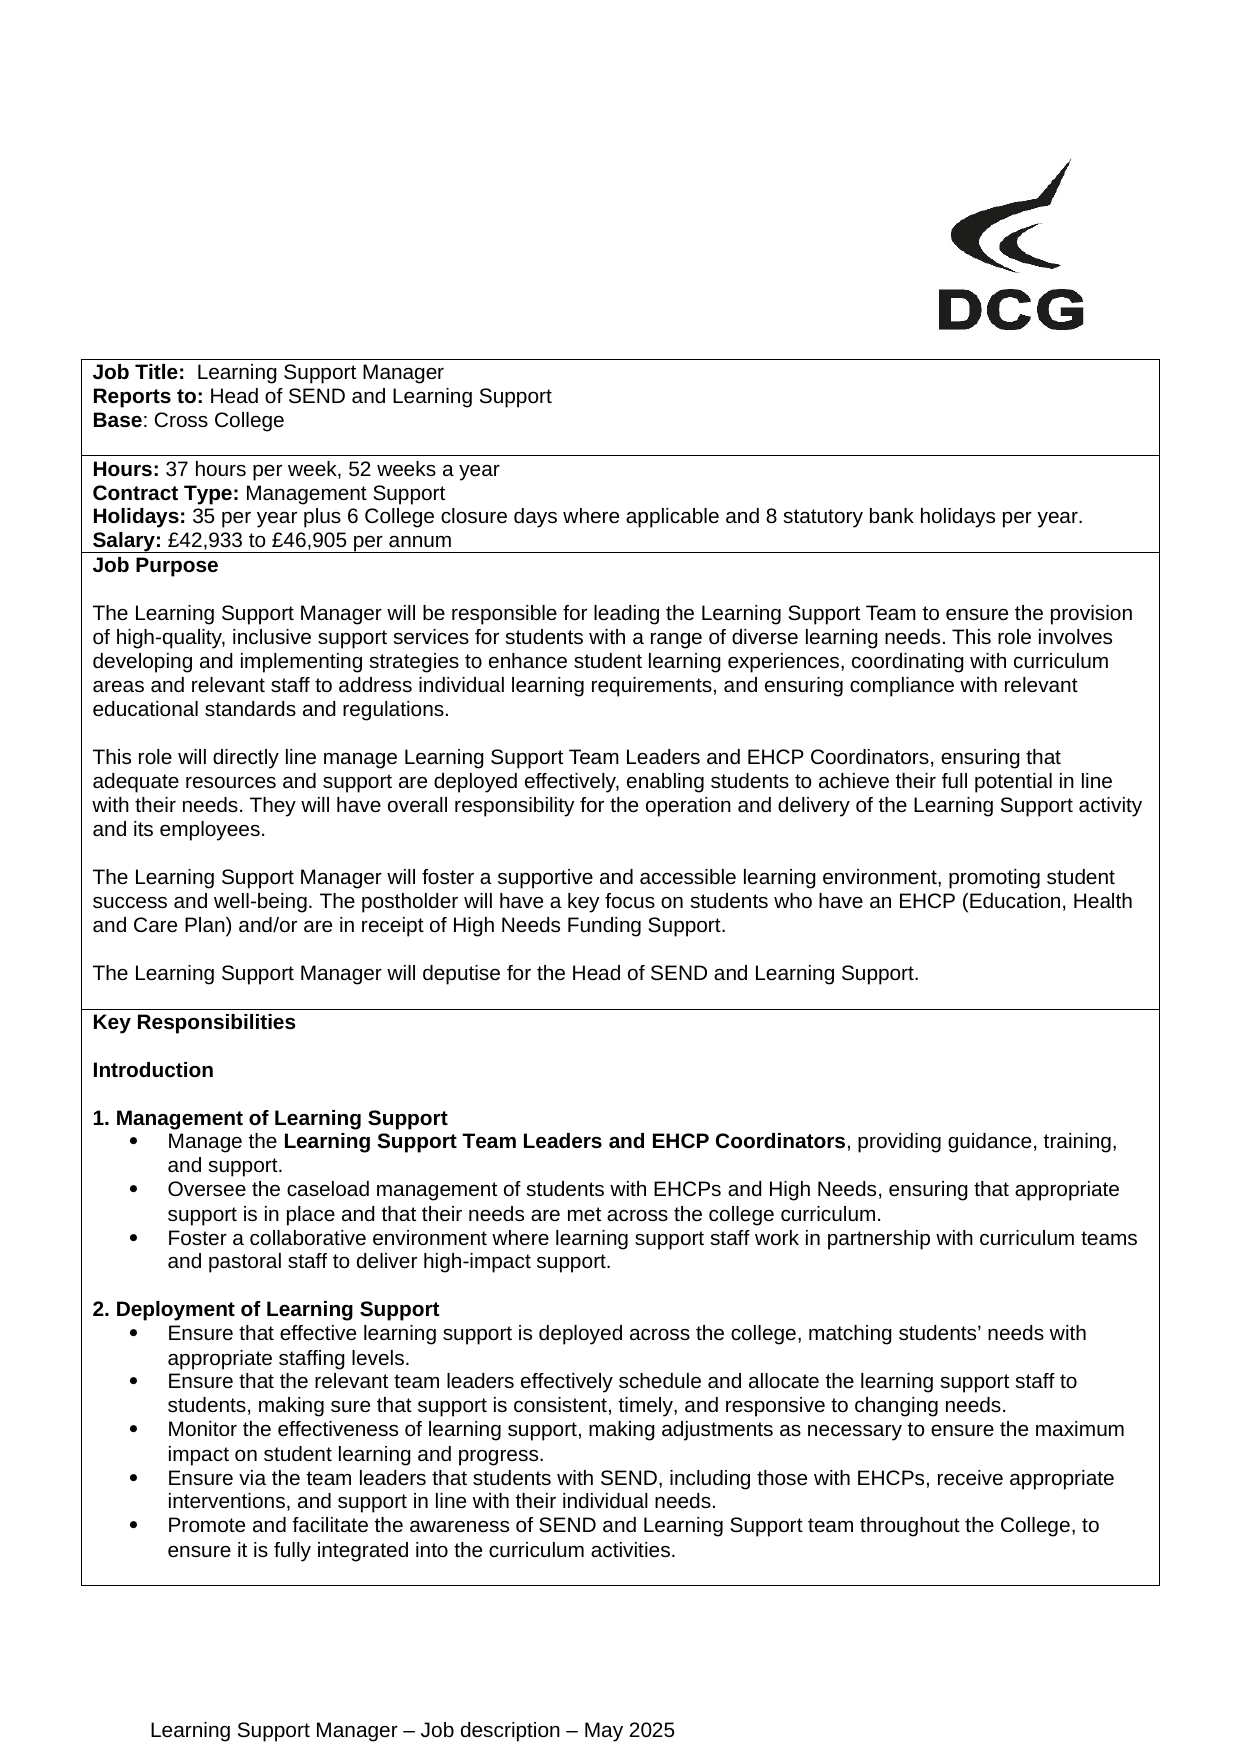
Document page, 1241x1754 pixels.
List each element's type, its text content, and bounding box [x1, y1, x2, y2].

table_cell Job Purpose The Learning Support Manager will be responsible for leading the Learning Support Team to ensure the provision of high-quality, inclusive support services for students with a range of diverse learning needs. This role involves developing and implementing strategies to enhance student learning experiences, coordinating with curriculum areas and relevant staff to address individual learning requirements, and ensuring compliance with relevant educational standards and regulations. This role will directly line manage Learning Support Team Leaders and EHCP Coordinators, ensuring that adequate resources and support are deployed effectively, enabling students to achieve their full potential in line with their needs. They will have overall responsibility for the operation and delivery of the Learning Support activity and its employees. The Learning Support Manager will foster a supportive and accessible learning environment, promoting student success and well-being. The postholder will have a key focus on students who have an EHCP (Education, Health and Care Plan) and/or are in receipt of High Needs Funding Support. The Learning Support Manager will deputise for the Head of SEND and Learning Support. [82, 553, 1159, 1008]
table_header Job Title: Learning Support Manager Reports to: Head of SEND and Learning Support Base: Cross College [82, 360, 1159, 455]
table_cell Hours: 37 hours per week, 52 weeks a year Contract Type: Management Support Holidays: 35 per year plus 6 College closure days where applicable and 8 statutory bank holidays per year. Salary: £42,933 to £46,905 per annum [82, 456, 1159, 552]
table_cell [82, 1010, 1159, 1585]
picture [930, 150, 1091, 338]
